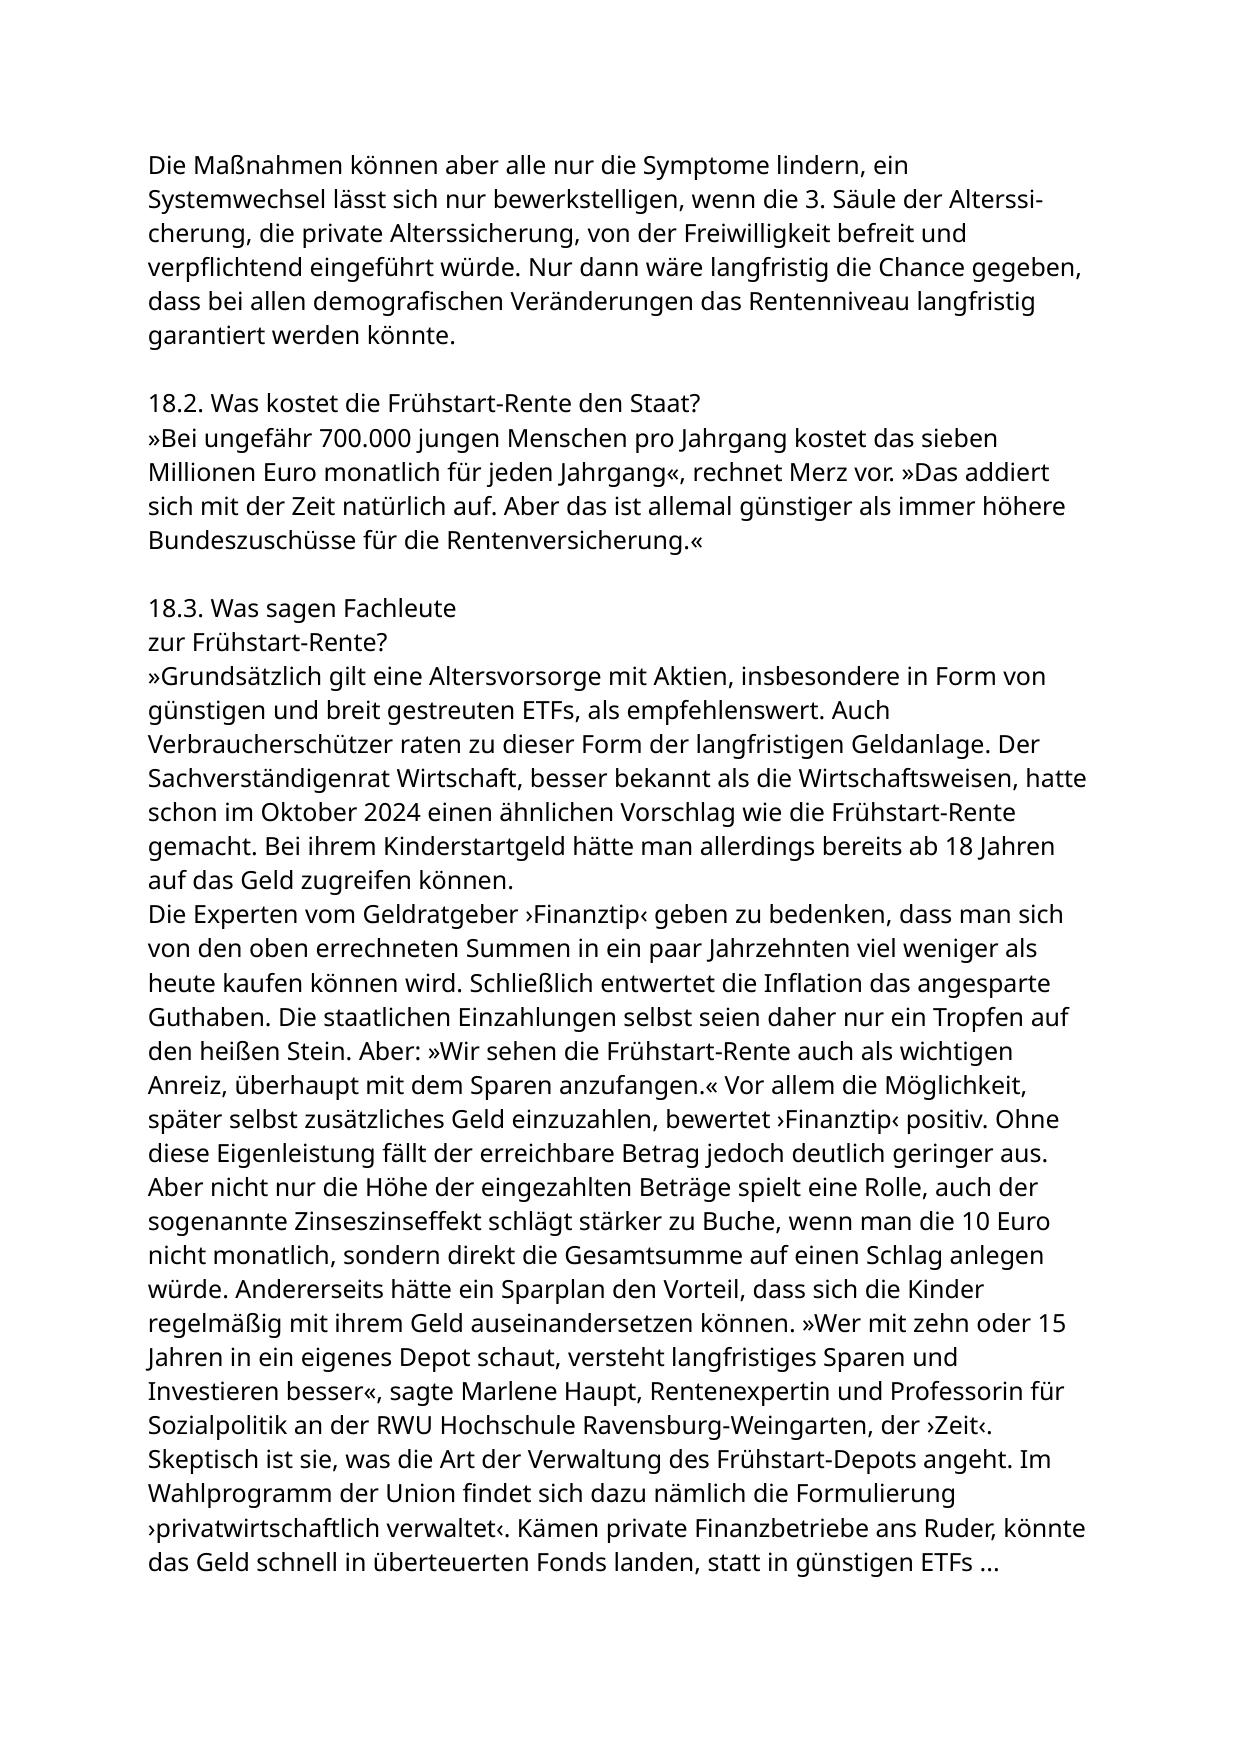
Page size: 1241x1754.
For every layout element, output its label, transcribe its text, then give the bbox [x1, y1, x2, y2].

text »Grundsätzlich gilt eine Altersvorsorge mit Aktien, insbesondere in Form von günstigen und breit gestreuten ETFs, als empfehlenswert. Auch Verbraucherschützer raten zu dieser Form der langfristigen Geldanlage. Der Sachverständigenrat Wirtschaft, besser bekannt als die Wirtschaftsweisen, hatte schon im Oktober 2024 einen ähnlichen Vorschlag wie die Frühstart-Rente gemacht. Bei ihrem Kinderstartgeld hätte man allerdings bereits ab 18 Jahren auf das Geld zugreifen können. [148, 659, 1092, 897]
text zur Frühstart-Rente? [148, 624, 1092, 659]
text 18.3. Was sagen Fachleute [148, 591, 1092, 624]
text »Bei ungefähr 700.000 jungen Menschen pro Jahrgang kostet das sieben Millionen Euro monatlich für jeden Jahrgang«, rechnet Merz vor. »Das addiert sich mit der Zeit natürlich auf. Aber das ist allemal günstiger als immer höhere Bundeszuschüsse für die Rentenversicherung.« [148, 420, 1092, 556]
text Die Maßnahmen können aber alle nur die Symptome lindern, ein Systemwechsel lässt sich nur bewerkstelligen, wenn die 3. Säule der Alterssi- cherung, die private Alterssicherung, von der Freiwilligkeit befreit und verpflichtend eingeführt würde. Nur dann wäre langfristig die Chance gegeben, dass bei allen demografischen Veränderungen das Rentenniveau langfristig garantiert werden könnte. [148, 148, 1092, 352]
text Skeptisch ist sie, was die Art der Verwaltung des Frühstart-Depots angeht. Im Wahlprogramm der Union findet sich dazu nämlich die Formulierung ›privatwirtschaftlich verwaltet‹. Kämen private Finanzbetriebe ans Ruder, könnte das Geld schnell in überteuerten Fonds landen, statt in günstigen ETFs ... [148, 1442, 1092, 1578]
text Aber nicht nur die Höhe der eingezahlten Beträge spielt eine Rolle, auch der sogenannte Zinseszinseffekt schlägt stärker zu Buche, wenn man die 10 Euro nicht monatlich, sondern direkt die Gesamtsumme auf einen Schlag anlegen würde. Andererseits hätte ein Sparplan den Vorteil, dass sich die Kinder regelmäßig mit ihrem Geld auseinandersetzen können. »Wer mit zehn oder 15 Jahren in ein eigenes Depot schaut, versteht langfristiges Sparen und Investieren besser«, sagte Marlene Haupt, Rentenexpertin und Professorin für Sozialpolitik an der RWU Hochschule Ravensburg-Weingarten, der ›Zeit‹. [148, 1169, 1092, 1442]
text 18.2. Was kostet die Frühstart-Rente den Staat? [148, 386, 1092, 420]
text Die Experten vom Geldratgeber ›Finanztip‹ geben zu bedenken, dass man sich von den oben errechneten Summen in ein paar Jahrzehnten viel weniger als heute kaufen können wird. Schließlich entwertet die Inflation das angesparte Guthaben. Die staatlichen Einzahlungen selbst seien daher nur ein Tropfen auf den heißen Stein. Aber: »Wir sehen die Frühstart-Rente auch als wichtigen Anreiz, überhaupt mit dem Sparen anzufangen.« Vor allem die Möglichkeit, später selbst zusätzliches Geld einzuzahlen, bewertet ›Finanztip‹ positiv. Ohne diese Eigenleistung fällt der erreichbare Betrag jedoch deutlich geringer aus. [148, 897, 1092, 1169]
